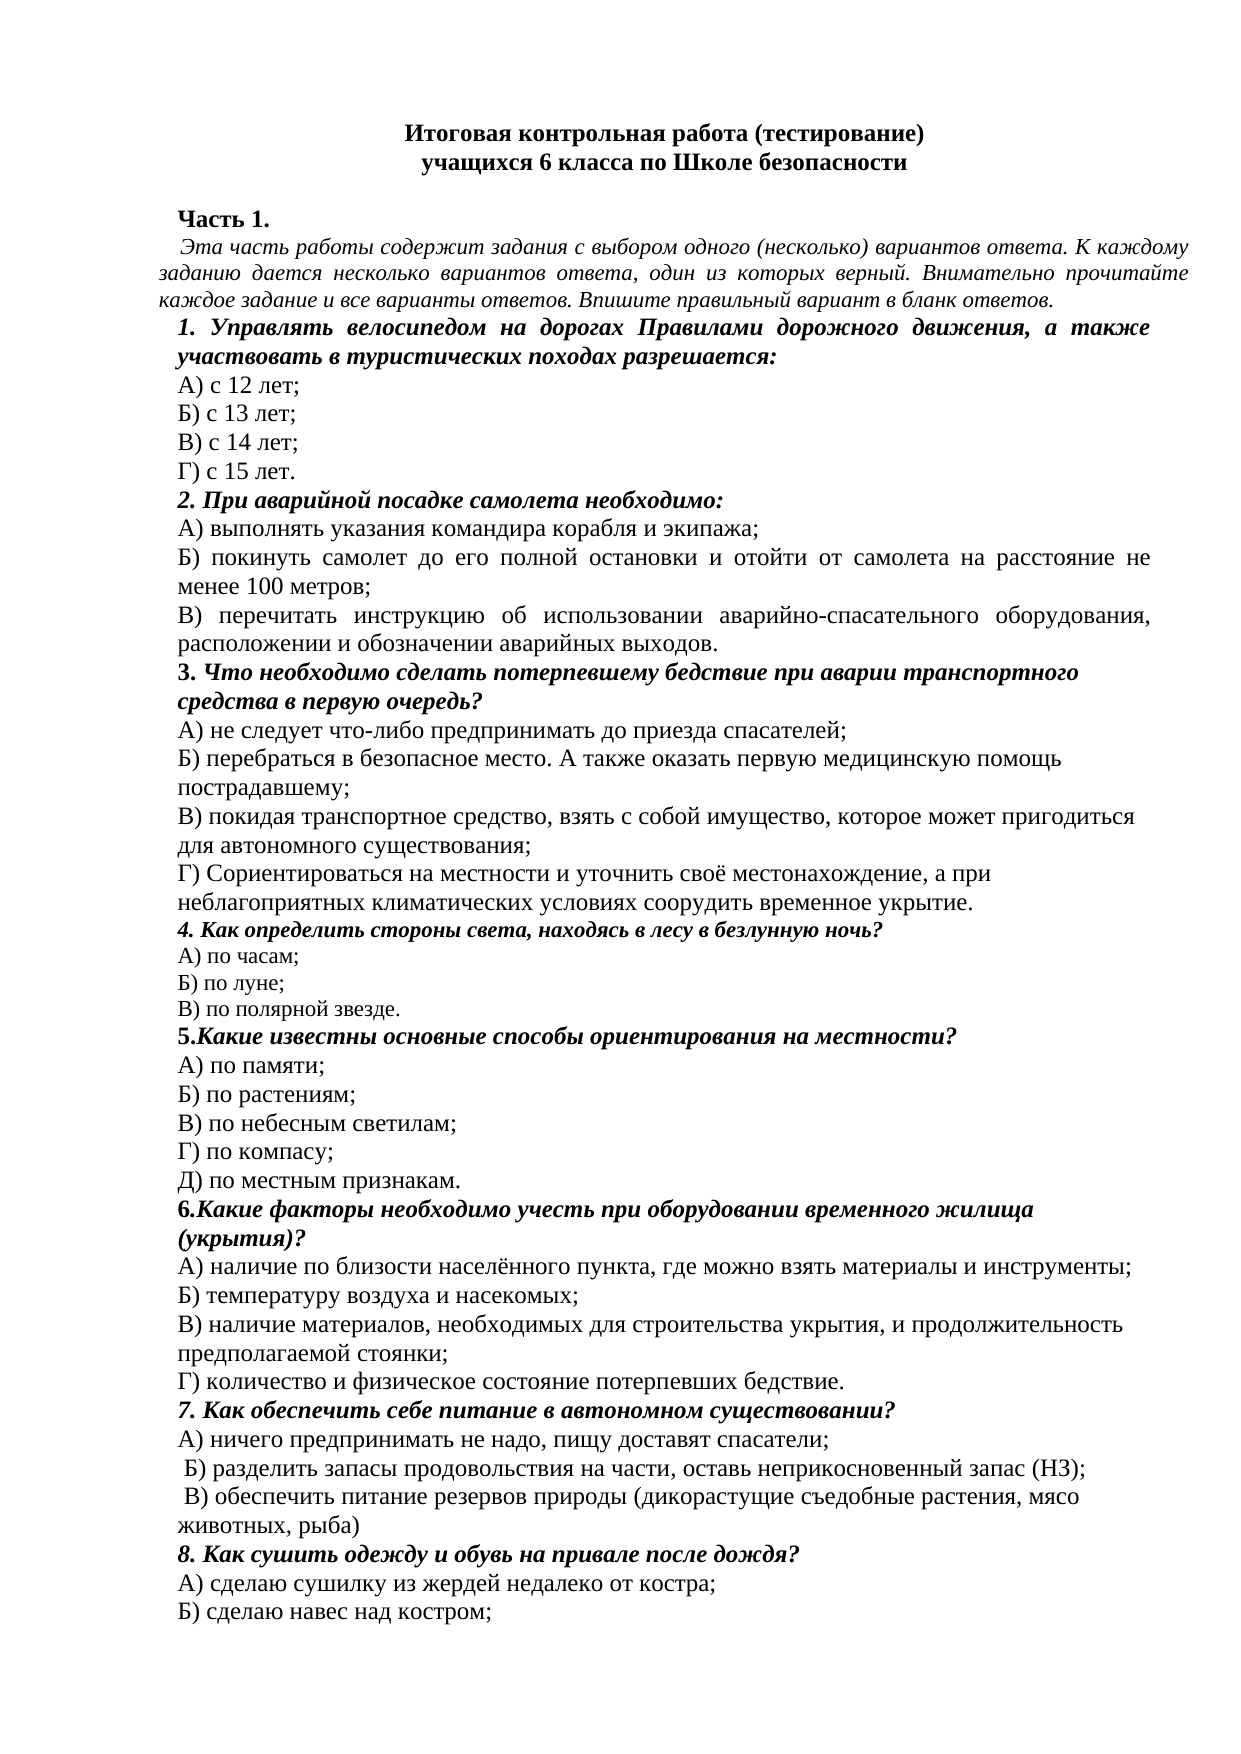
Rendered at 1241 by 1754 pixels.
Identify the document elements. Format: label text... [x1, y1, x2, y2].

text Эта часть работы содержит задания с выбором одного (несколько) вариантов ответа. К каждому заданию дается несколько вариантов ответа, один из которых верный. Внимательно прочитайте каждое задание и все варианты ответов. Впишите правильный вариант в бланк ответов. [158, 233, 1190, 312]
text В) наличие материалов, необходимых для строительства укрытия, и продолжительность предполагаемой стоянки; [177, 1309, 1152, 1366]
text 7. Как обеспечить себе питание в автономном существовании? [177, 1395, 1152, 1424]
text 6.Какие факторы необходимо учесть при оборудовании временного жилища (укрытия)? [177, 1194, 1152, 1251]
text 3. Что необходимо сделать потерпевшему бедствие при аварии транспортного средства в первую очередь? [177, 657, 1152, 715]
text Б) температуру воздуха и насекомых; [177, 1280, 1152, 1309]
text Б) по луне; [177, 969, 1208, 995]
text А) с 12 лет; [177, 370, 1152, 398]
text Б) с 13 лет; [177, 398, 1152, 427]
text Г) с 15 лет. [177, 456, 1152, 485]
text Б) разделить запасы продовольствия на части, оставь неприкосновенный запас (НЗ); [177, 1453, 1152, 1481]
text А) не следует что-либо предпринимать до приезда спасателей; [177, 715, 1152, 743]
text А) сделаю сушилку из жердей недалеко от костра; [177, 1568, 1152, 1596]
text Итоговая контрольная работа (тестирование) [177, 118, 1152, 147]
text Г) по компасу; [177, 1136, 1152, 1165]
text В) обеспечить питание резервов природы (дикорастущие съедобные растения, мясо животных, рыба) [177, 1481, 1152, 1539]
text учащихся 6 класса по Школе безопасности [177, 147, 1152, 176]
text В) перечитать инструкцию об использовании аварийно-спасательного оборудования, расположении и обозначении аварийных выходов. [177, 600, 1152, 657]
text 4. Как определить стороны света, находясь в лесу в безлунную ночь? [177, 916, 1208, 942]
text А) ничего предпринимать не надо, пищу доставят спасатели; [177, 1424, 1152, 1453]
text Б) покинуть самолет до его полной остановки и отойти от самолета на расстояние не менее 100 метров; [177, 542, 1152, 600]
text 2. При аварийной посадке самолета необходимо: [177, 485, 1152, 513]
text В) по небесным светилам; [177, 1108, 1152, 1136]
text Б) по растениям; [177, 1079, 1152, 1108]
text Б) перебраться в безопасное место. А также оказать первую медицинскую помощь пострадавшему; [177, 743, 1152, 801]
text А) по часам; [177, 942, 1208, 969]
text В) по полярной звезде. [177, 995, 1208, 1021]
text 5.Какие известны основные способы ориентирования на местности? [177, 1021, 1152, 1050]
text А) по памяти; [177, 1050, 1152, 1079]
text А) выполнять указания командира корабля и экипажа; [177, 513, 1152, 542]
text 1. Управлять велосипедом на дорогах Правилами дорожного движения, а также участвовать в туристических походах разрешается: [177, 312, 1152, 370]
text А) наличие по близости населённого пункта, где можно взять материалы и инструменты; [177, 1251, 1152, 1280]
text Часть 1. [177, 204, 1152, 233]
text Г) Сориентироваться на местности и уточнить своё местонахождение, а при неблагоприятных климатических условиях соорудить временное укрытие. [177, 858, 1152, 916]
text В) покидая транспортное средство, взять с собой имущество, которое может пригодиться для автономного существования; [177, 801, 1152, 858]
text В) с 14 лет; [177, 427, 1152, 456]
text Д) по местным признакам. [177, 1165, 1152, 1194]
text Г) количество и физическое состояние потерпевших бедствие. [177, 1366, 1152, 1395]
text Б) сделаю навес над костром; [177, 1596, 1152, 1625]
text 8. Как сушить одежду и обувь на привале после дождя? [177, 1539, 1152, 1568]
